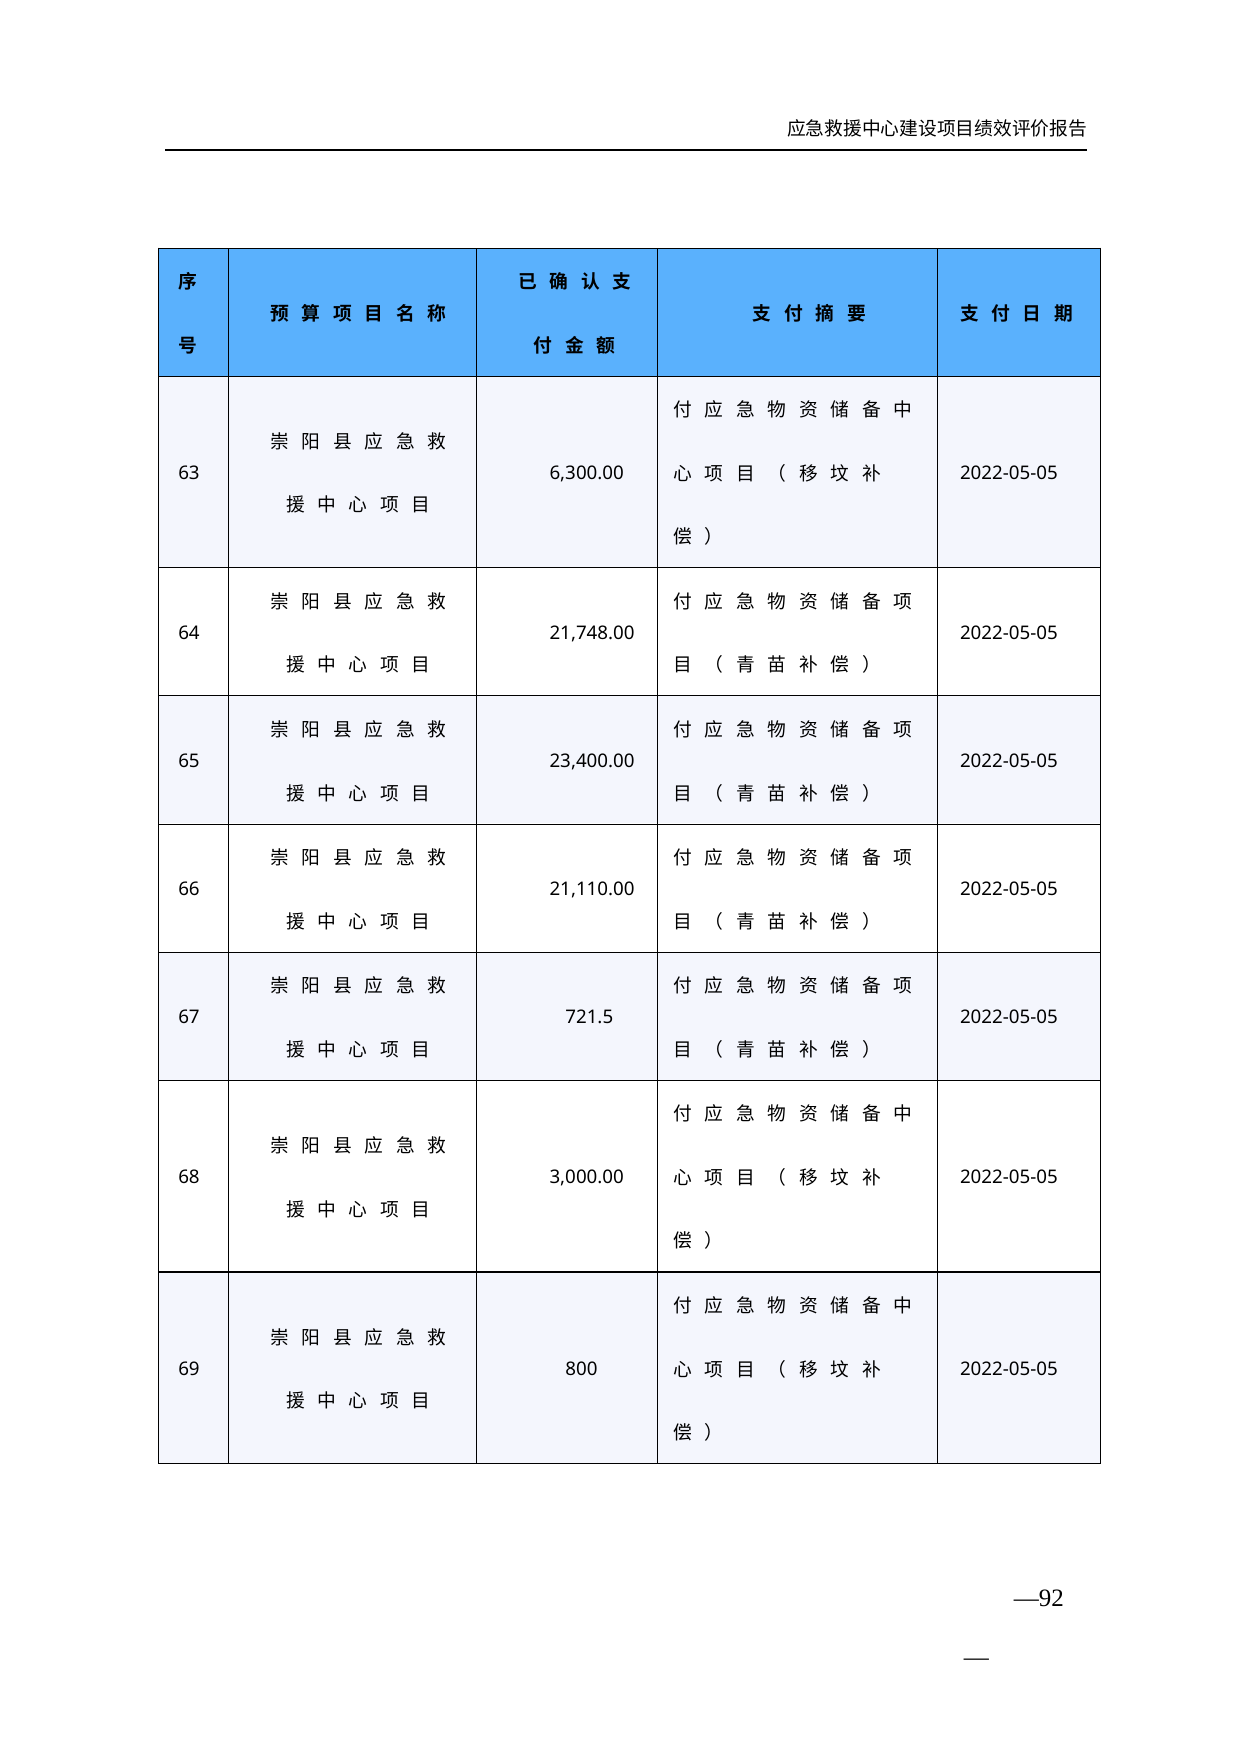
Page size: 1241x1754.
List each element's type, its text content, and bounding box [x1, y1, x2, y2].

table_cell 崇阳县应急救援中心项目 [229, 696, 476, 823]
table_cell 付应急物资储备项目（青苗补偿） [658, 953, 937, 1080]
table_cell 崇阳县应急救援中心项目 [229, 825, 476, 952]
table_cell 64 [159, 568, 228, 695]
table_cell 2022-05-05 [938, 1273, 1100, 1463]
table_cell 6,300.00 [477, 377, 657, 567]
table_cell 2022-05-05 [938, 568, 1100, 695]
table_cell 付应急物资储备中心项目（移坟补偿） [658, 377, 937, 567]
table_header 支付日期 [938, 249, 1100, 376]
table_cell 付应急物资储备项目（青苗补偿） [658, 825, 937, 952]
table_cell 23,400.00 [477, 696, 657, 823]
table_cell 68 [159, 1081, 228, 1271]
table_header 序号 [159, 249, 228, 376]
table_cell 2022-05-05 [938, 825, 1100, 952]
table_cell 崇阳县应急救援中心项目 [229, 1081, 476, 1271]
table_cell 21,748.00 [477, 568, 657, 695]
table_cell 2022-05-05 [938, 377, 1100, 567]
table_cell 崇阳县应急救援中心项目 [229, 568, 476, 695]
table_cell 69 [159, 1273, 228, 1463]
table_cell 21,110.00 [477, 825, 657, 952]
table_cell 付应急物资储备中心项目（移坟补偿） [658, 1273, 937, 1463]
table_cell 63 [159, 377, 228, 567]
table_cell 67 [159, 953, 228, 1080]
table_cell 65 [159, 696, 228, 823]
table_cell 3,000.00 [477, 1081, 657, 1271]
table_cell 66 [159, 825, 228, 952]
table_cell 2022-05-05 [938, 953, 1100, 1080]
table_cell 付应急物资储备中心项目（移坟补偿） [658, 1081, 937, 1271]
table_header 已确认支付金额 [477, 249, 657, 376]
table_cell 崇阳县应急救援中心项目 [229, 377, 476, 567]
table_cell 崇阳县应急救援中心项目 [229, 953, 476, 1080]
table_cell 崇阳县应急救援中心项目 [229, 1273, 476, 1463]
table_header 支付摘要 [658, 249, 937, 376]
table_cell 2022-05-05 [938, 696, 1100, 823]
table_cell 2022-05-05 [938, 1081, 1100, 1271]
table_header 预算项目名称 [229, 249, 476, 376]
table_cell 800 [477, 1273, 657, 1463]
table_cell 付应急物资储备项目（青苗补偿） [658, 568, 937, 695]
table_cell 721.5 [477, 953, 657, 1080]
table_cell 付应急物资储备项目（青苗补偿） [658, 696, 937, 823]
